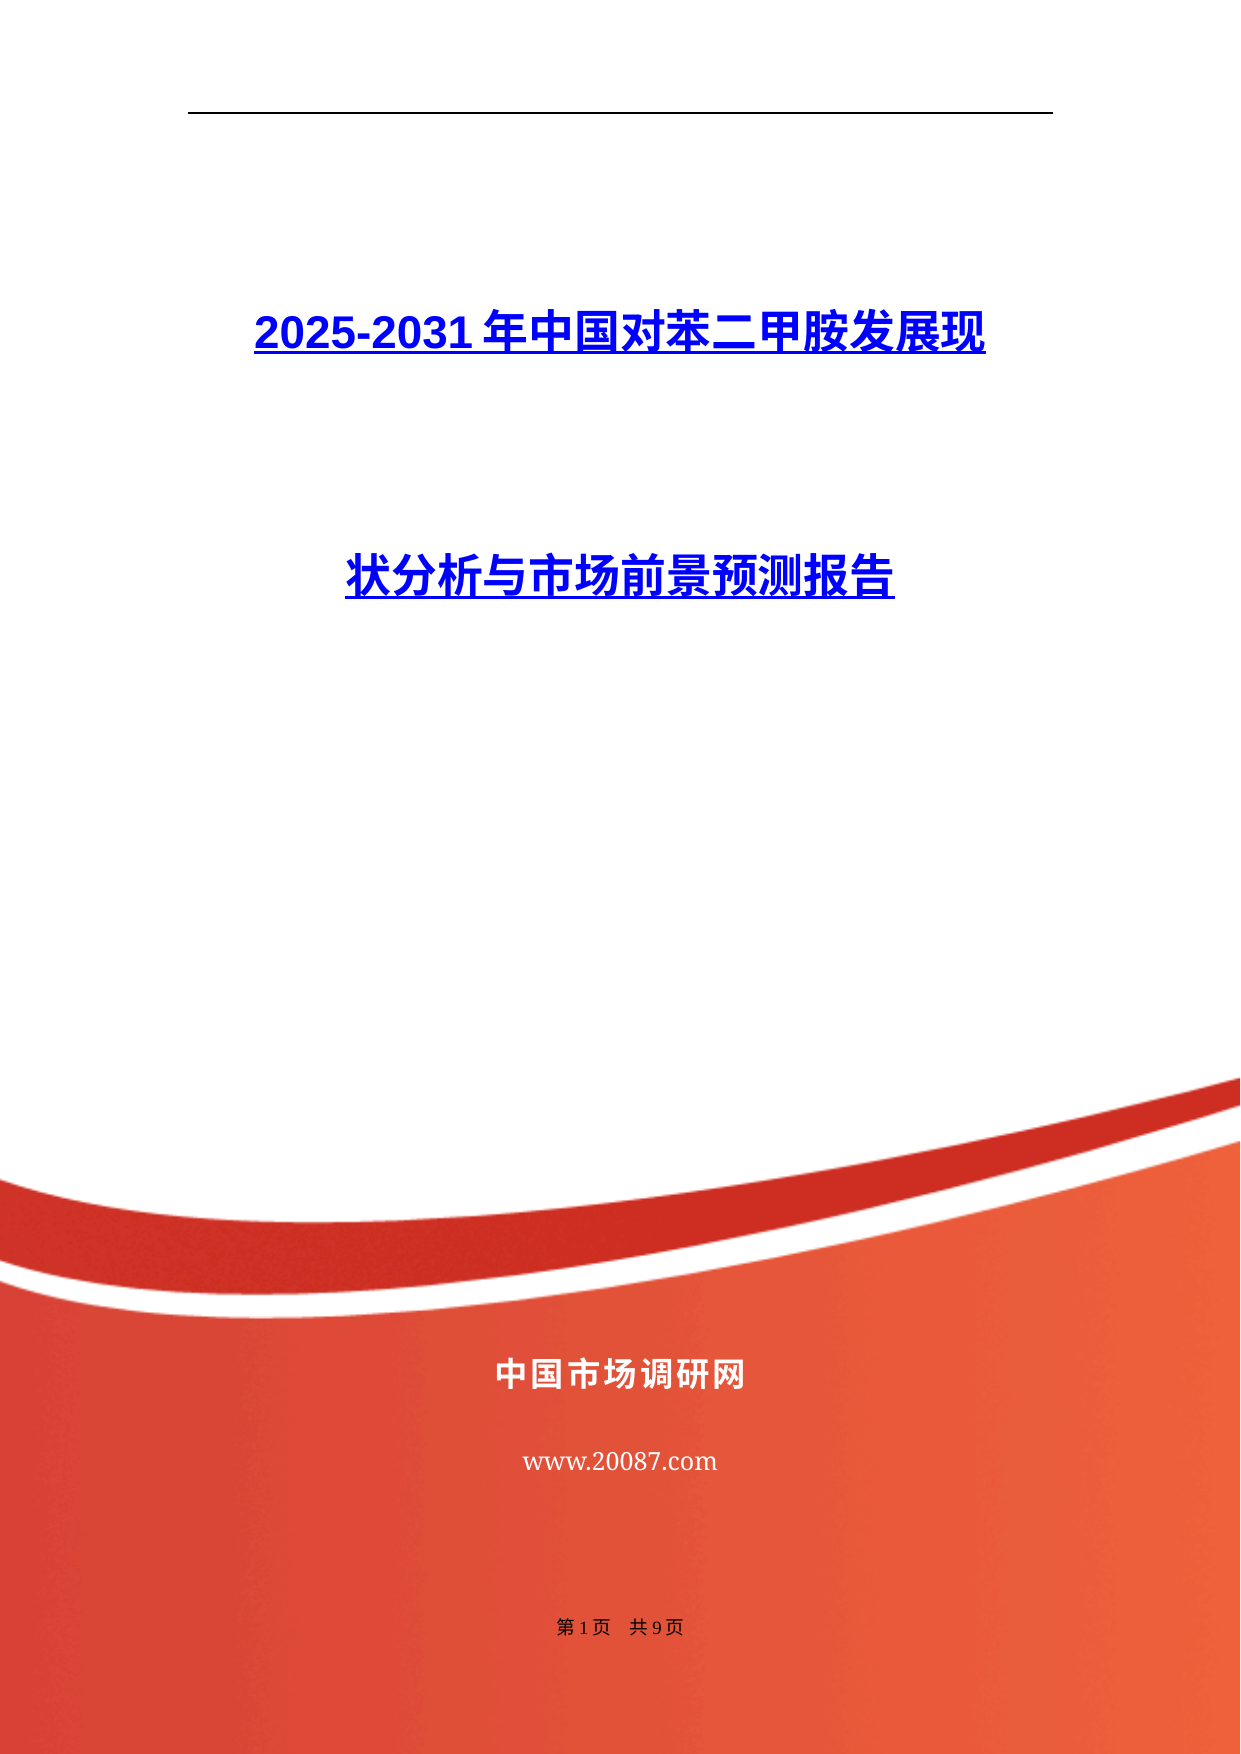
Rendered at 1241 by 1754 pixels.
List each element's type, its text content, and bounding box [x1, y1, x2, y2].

picture [0, 1006, 1241, 1754]
table_header 2025-2031年中国对苯二甲胺发展现状分析与市场前景预测报告 [188, 207, 1053, 773]
subtitle 中国市场调研网 [187, 1339, 1053, 1404]
text www.20087.com [187, 1428, 1053, 1493]
